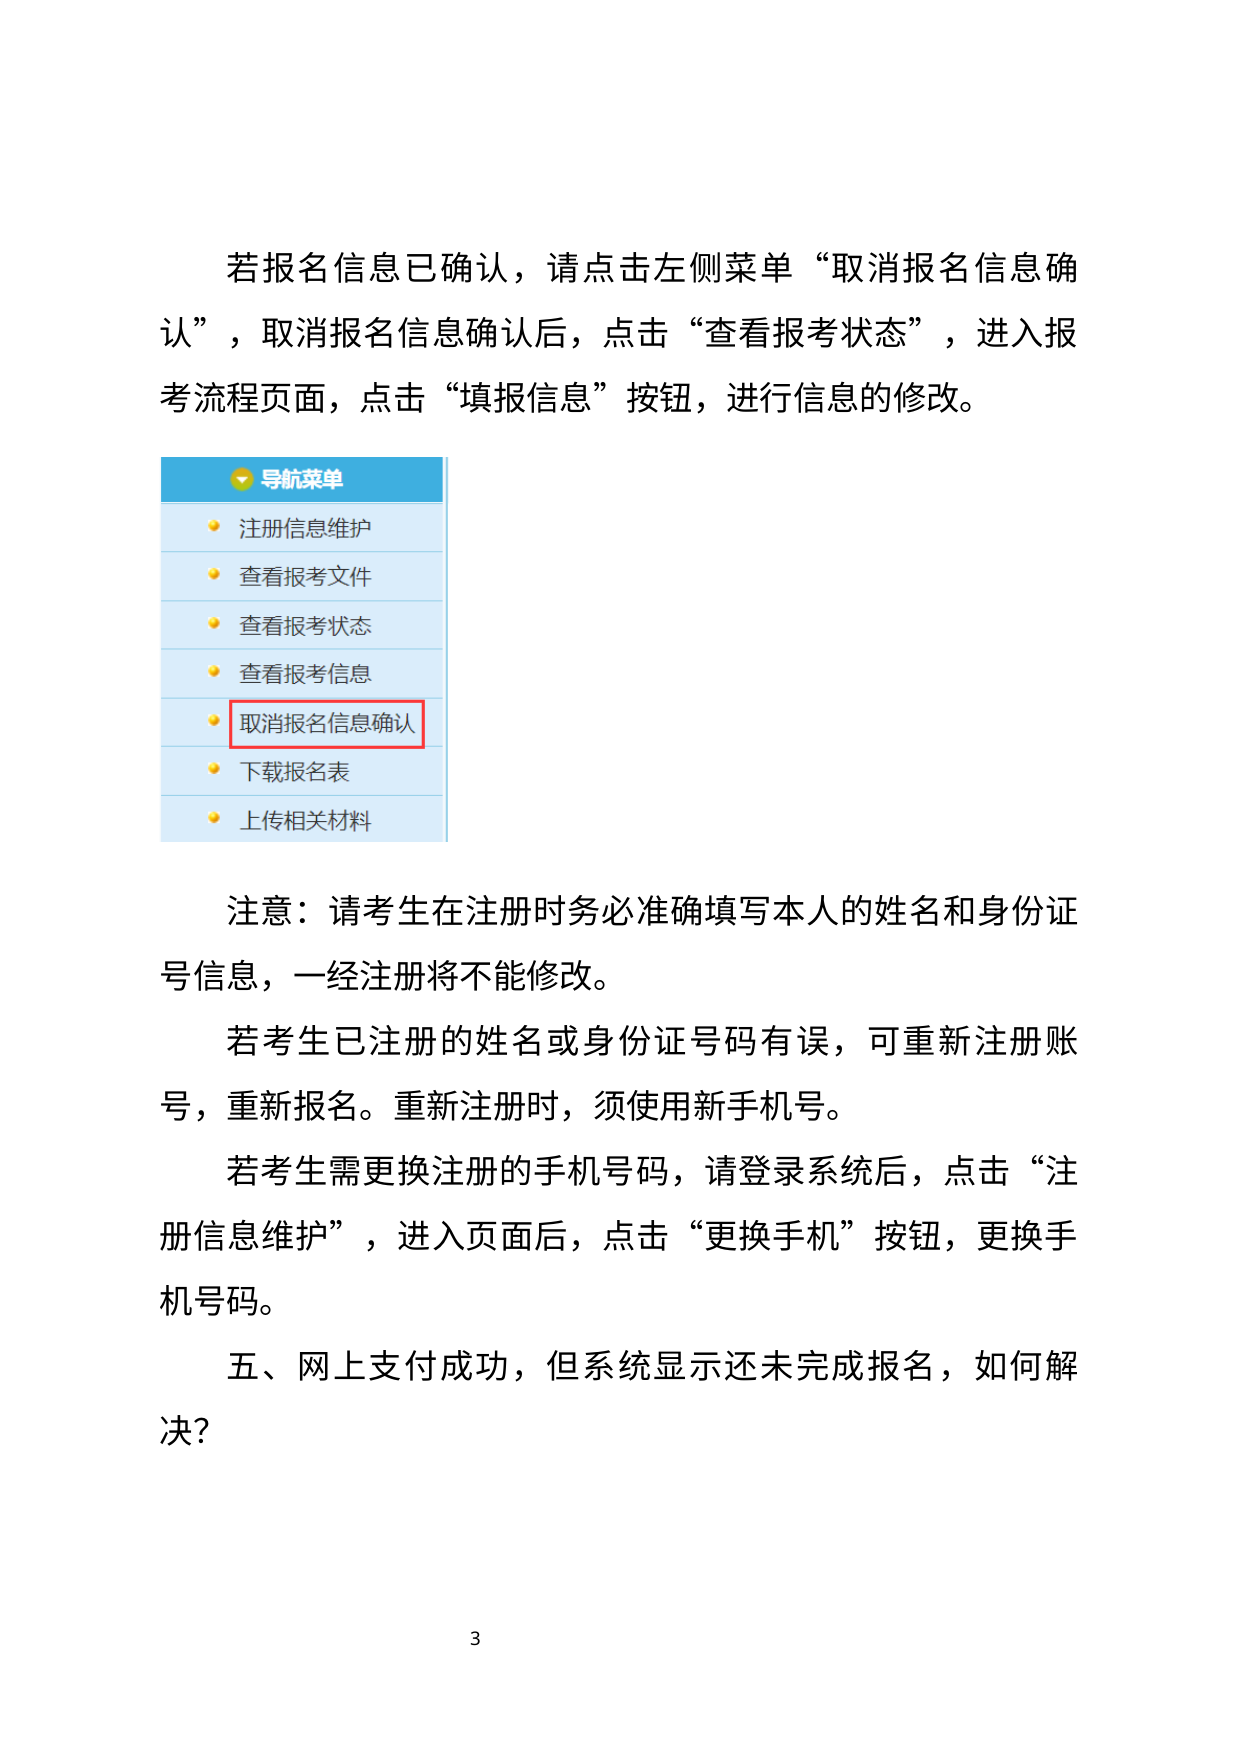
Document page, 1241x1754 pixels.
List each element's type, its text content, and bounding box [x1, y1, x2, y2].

text 若考生已注册的姓名或身份证号码有误，可重新注册账号，重新报名。重新注册时，须使用新手机号。 [159, 1006, 1081, 1136]
text 若考生需更换注册的手机号码，请登录系统后，点击“注册信息维护”，进入页面后，点击“更换手机”按钮，更换手机号码。 [159, 1136, 1081, 1331]
text 注意：请考生在注册时务必准确填写本人的姓名和身份证号信息，一经注册将不能修改。 [159, 876, 1081, 1006]
list 五、网上支付成功，但系统显示还未完成报名，如何解决？ [159, 1331, 1081, 1461]
text 若报名信息已确认，请点击左侧菜单“取消报名信息确认”，取消报名信息确认后，点击“查看报考状态”，进入报考流程页面，点击“填报信息”按钮，进行信息的修改。 [159, 233, 1081, 428]
picture [159, 457, 449, 842]
